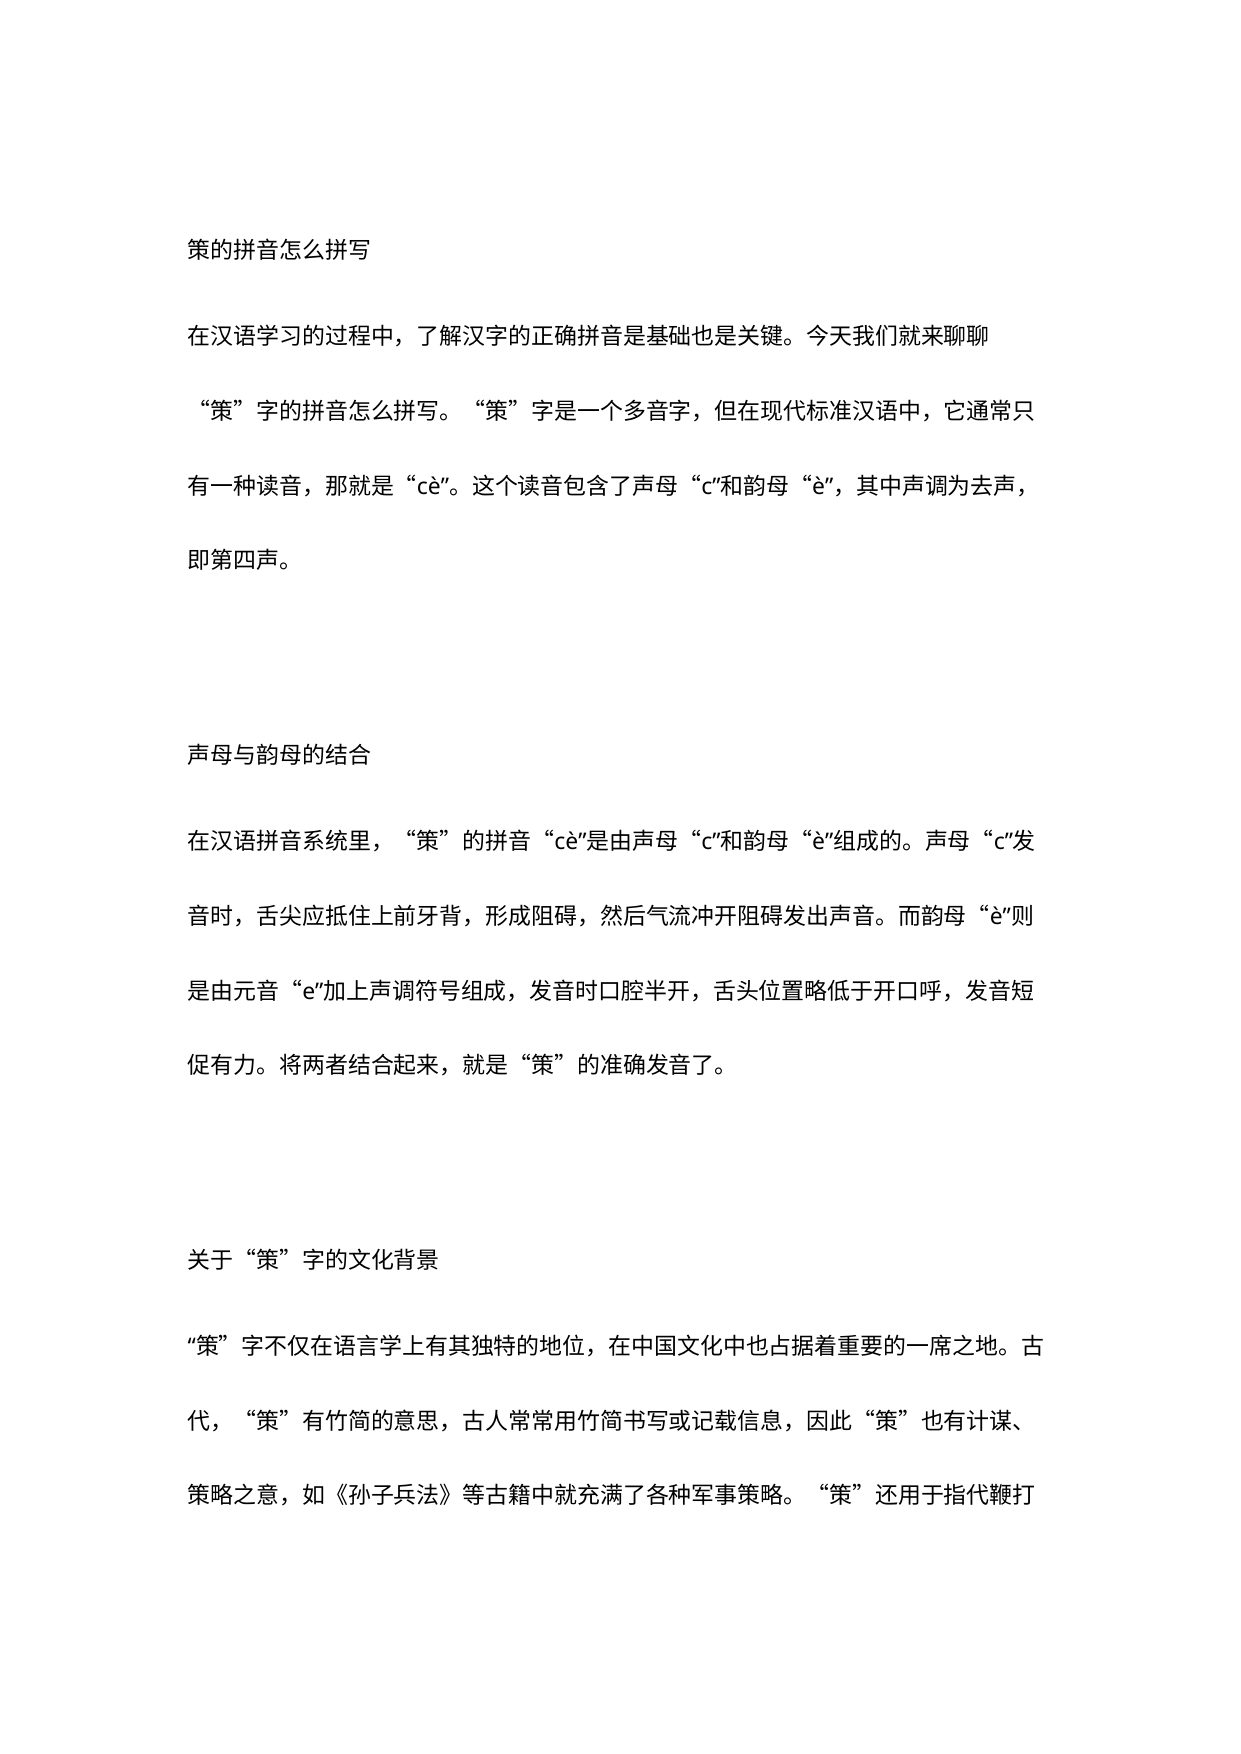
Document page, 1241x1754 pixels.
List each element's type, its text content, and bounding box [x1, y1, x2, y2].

text 声母与韵母的结合 [187, 721, 1053, 786]
text 在汉语学习的过程中，了解汉字的正确拼音是基础也是关键。今天我们就来聊聊“策”字的拼音怎么拼写。“策”字是一个多音字，但在现代标准汉语中，它通常只有一种读音，那就是“cè”。这个读音包含了声母“c”和韵母“è”，其中声调为去声，即第四声。 [187, 302, 1053, 591]
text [187, 1312, 1053, 1527]
text 策的拼音怎么拼写 [187, 216, 1053, 281]
text 关于“策”字的文化背景 [187, 1226, 1053, 1291]
text 在汉语拼音系统里，“策”的拼音“cè”是由声母“c”和韵母“è”组成的。声母“c”发音时，舌尖应抵住上前牙背，形成阻碍，然后气流冲开阻碍发出声音。而韵母“è”则是由元音“e”加上声调符号组成，发音时口腔半开，舌头位置略低于开口呼，发音短促有力。将两者结合起来，就是“策”的准确发音了。 [187, 807, 1053, 1096]
